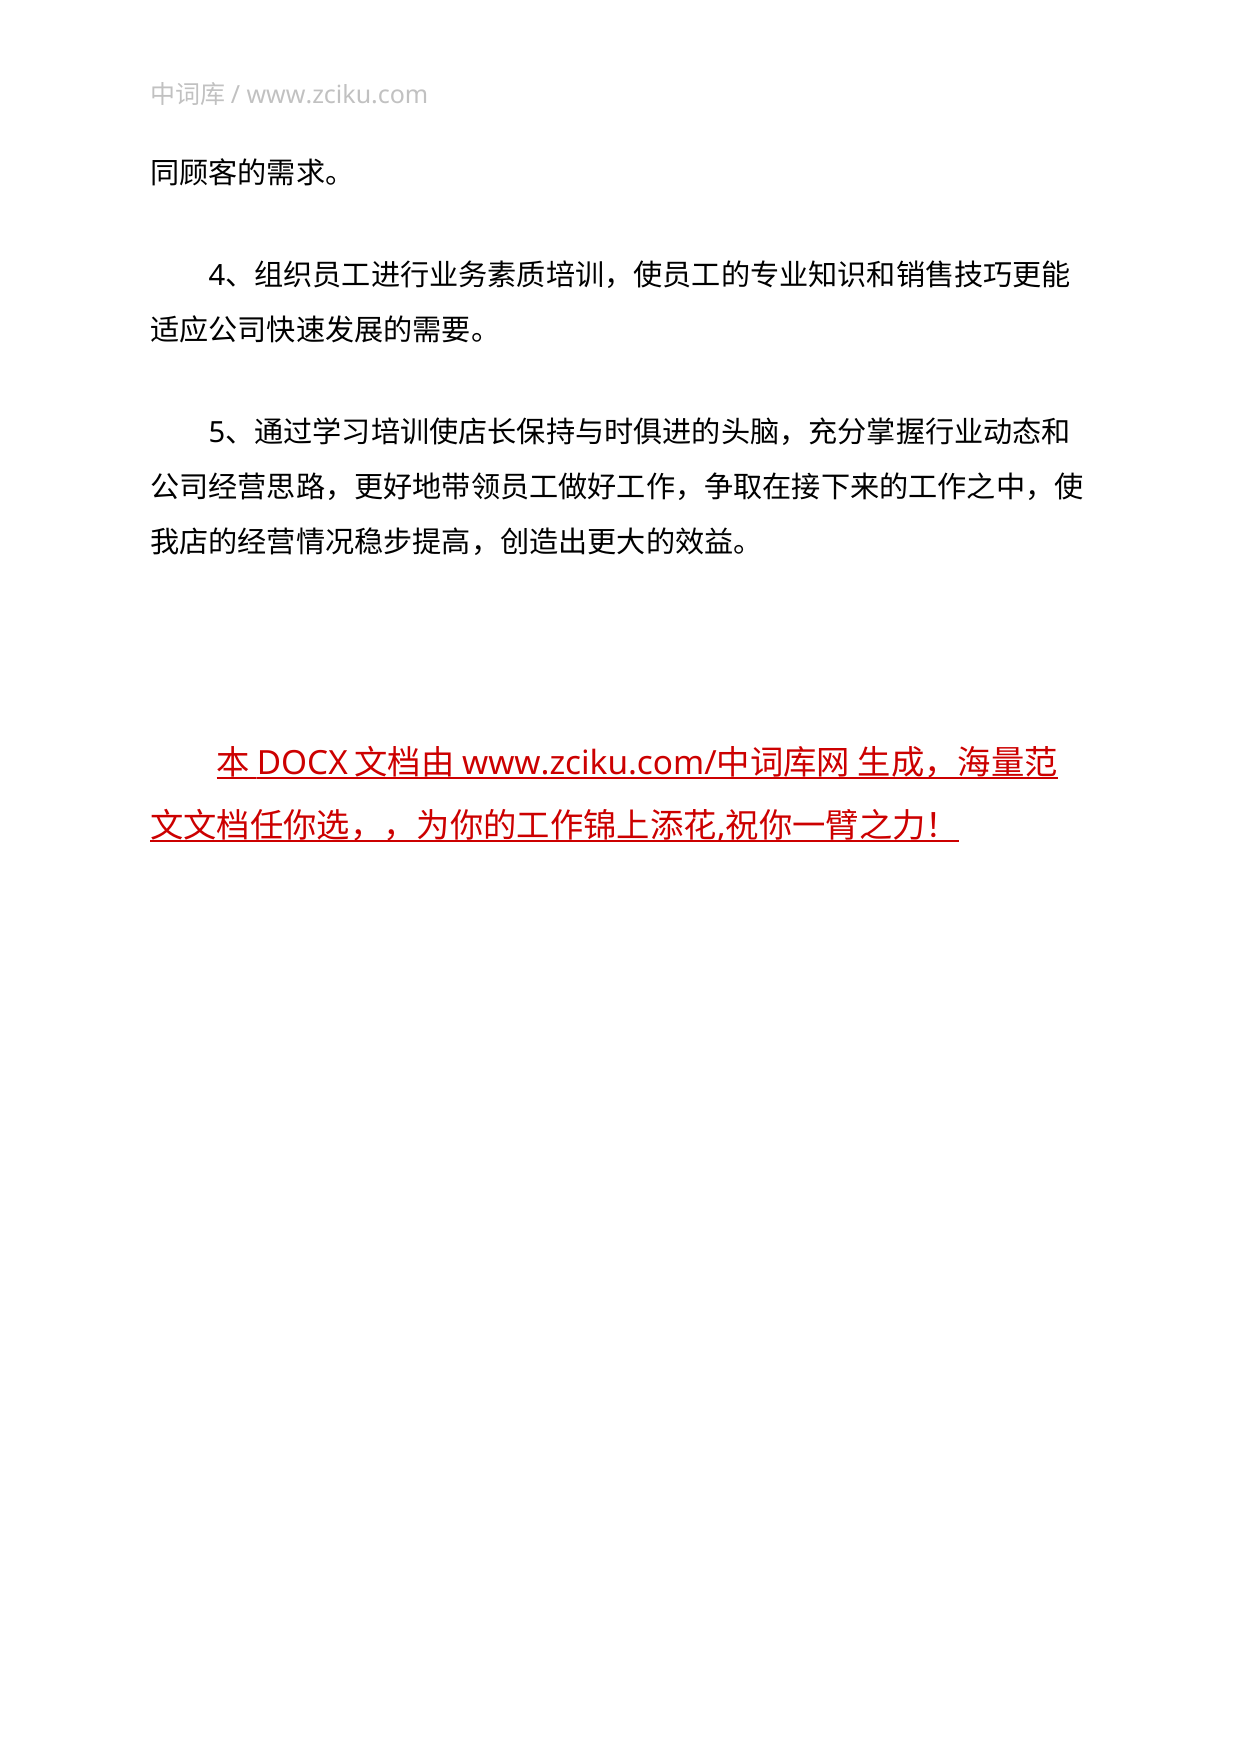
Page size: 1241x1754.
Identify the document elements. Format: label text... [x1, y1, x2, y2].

text 5、通过学习培训使店长保持与时俱进的头脑，充分掌握行业动态和公司经营思路，更好地带领员工做好工作，争取在接下来的工作之中，使我店的经营情况稳步提高，创造出更大的效益。 [150, 408, 1090, 561]
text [150, 150, 1090, 192]
text 本DOCX文档由 www.zciku.com/中词库网 生成，海量范文文档任你选，，为你的工作锦上添花,祝你一臂之力！ [150, 736, 1090, 847]
text 4、组织员工进行业务素质培训，使员工的专业知识和销售技巧更能适应公司快速发展的需要。 [150, 252, 1090, 349]
